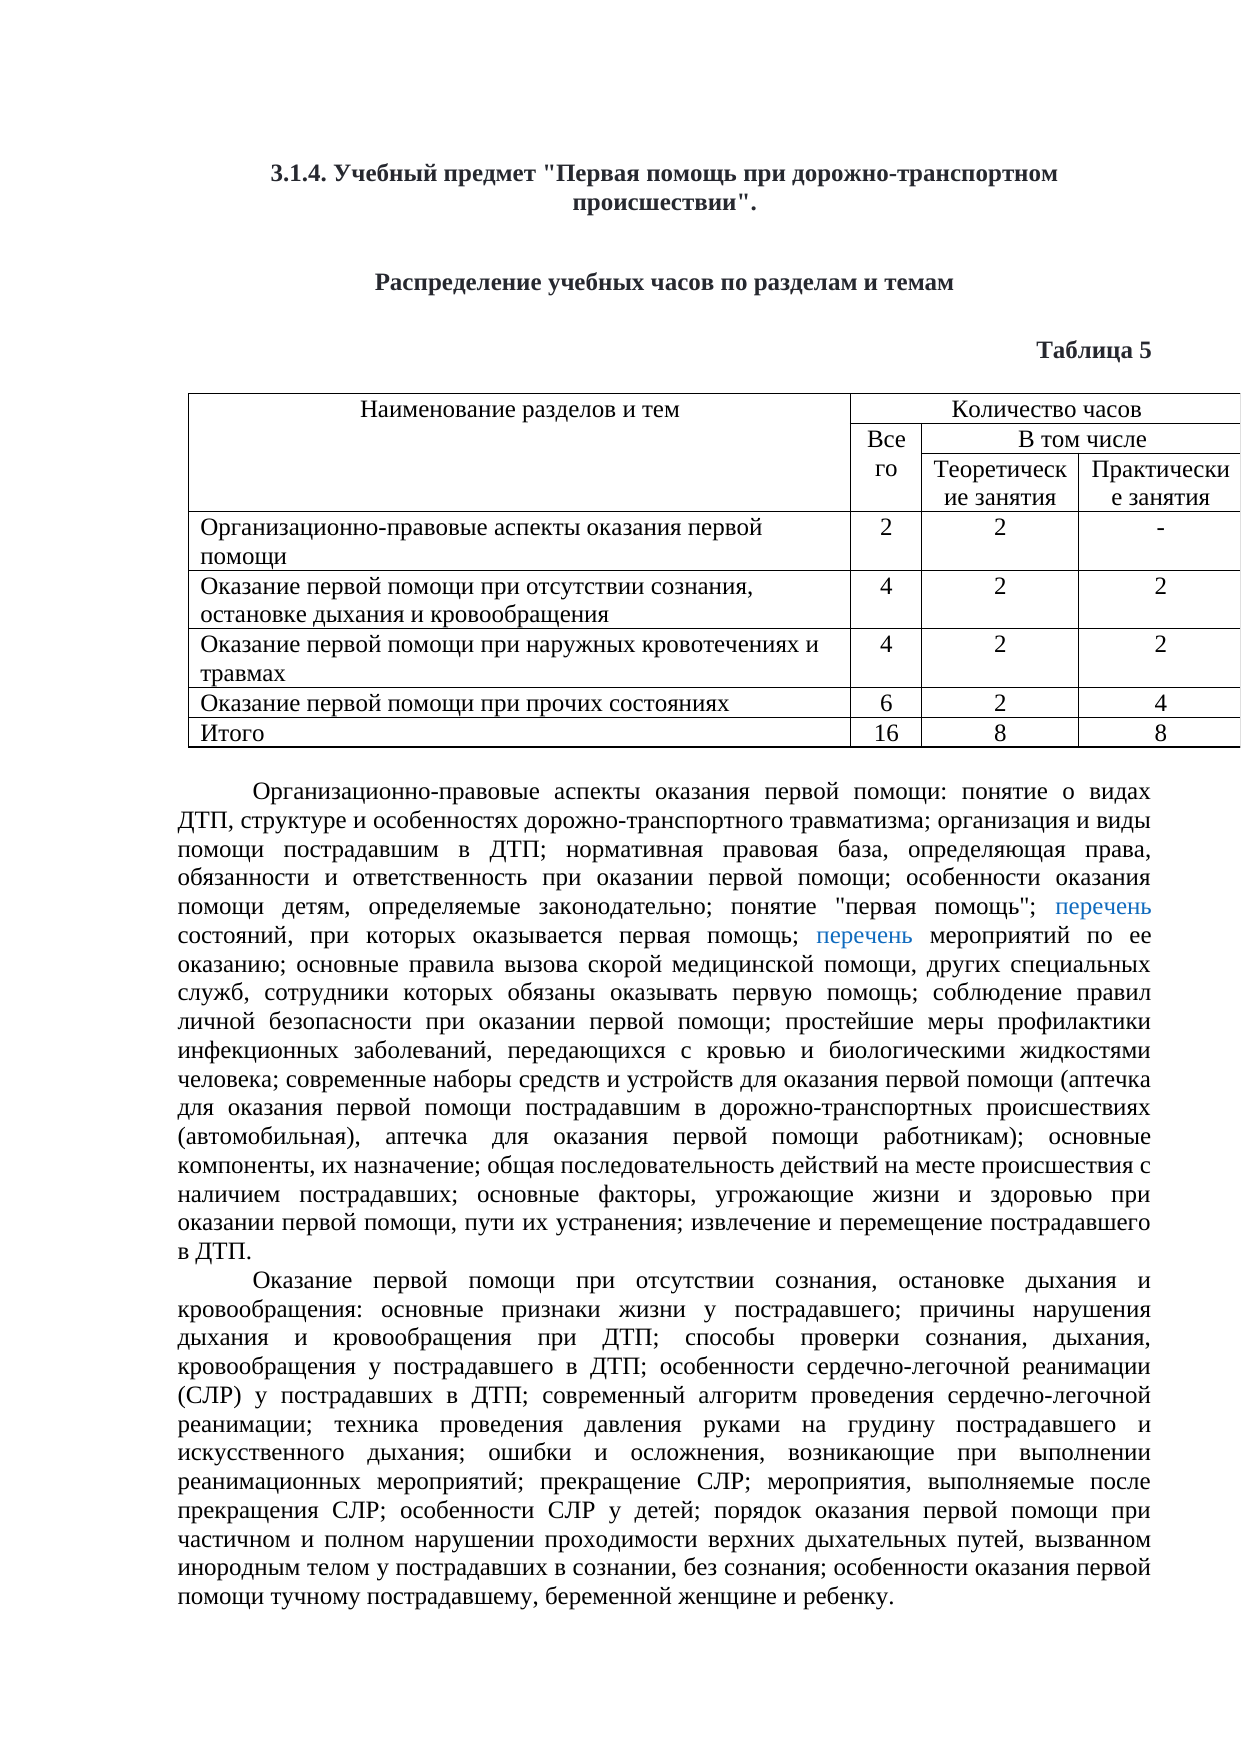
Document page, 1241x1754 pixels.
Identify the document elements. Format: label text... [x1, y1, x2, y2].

table_cell 4 [1079, 688, 1240, 717]
table_cell 2 [1079, 571, 1240, 628]
table_cell 2 [922, 629, 1078, 687]
table_header Количество часов [851, 394, 1240, 423]
table_cell Теоретические занятия [922, 454, 1078, 511]
text Таблица 5 [177, 336, 1152, 364]
table_cell 8 [1079, 718, 1240, 746]
table_cell Оказание первой помощи при отсутствии сознания, остановке дыхания и кровообращения [189, 571, 850, 628]
table_cell 6 [851, 688, 921, 717]
text Распределение учебных часов по разделам и темам [177, 267, 1152, 296]
table_cell 4 [851, 629, 921, 687]
table_cell 2 [922, 512, 1078, 570]
table_cell Всего [851, 424, 921, 511]
table_cell 2 [922, 571, 1078, 628]
table_header Наименование разделов и тем [189, 394, 850, 511]
table_cell 2 [851, 512, 921, 570]
table_cell 2 [1079, 629, 1240, 687]
table_cell 16 [851, 718, 921, 746]
table_cell Итого [189, 718, 850, 746]
table_cell Оказание первой помощи при прочих состояниях [189, 688, 850, 717]
text Организационно-правовые аспекты оказания первой помощи: понятие о видах ДТП, структуре и особенностях дорожно-транспортного травматизма; организация и виды помощи пострадавшим в ДТП; нормативная правовая база, определяющая права, обязанности и ответственность при оказании первой помощи; особенности оказания помощи детям, определяемые законодательно; понятие "первая помощь"; перечень состояний, при которых оказывается первая помощь; перечень мероприятий по ее оказанию; основные правила вызова скорой медицинской помощи, других специальных служб, сотрудники которых обязаны оказывать первую помощь; соблюдение правил личной безопасности при оказании первой помощи; простейшие меры профилактики инфекционных заболеваний, передающихся с кровью и биологическими жидкостями человека; современные наборы средств и устройств для оказания первой помощи (аптечка для оказания первой помощи пострадавшим в дорожно-транспортных происшествиях (автомобильная), аптечка для оказания первой помощи работникам); основные компоненты, их назначение; общая последовательность действий на месте происшествия с наличием пострадавших; основные факторы, угрожающие жизни и здоровью при оказании первой помощи, пути их устранения; извлечение и перемещение пострадавшего в ДТП. [177, 776, 1152, 1265]
table_cell Организационно-правовые аспекты оказания первой помощи [189, 512, 850, 570]
table_cell Практические занятия [1079, 454, 1240, 511]
table_cell В том числе [922, 424, 1240, 453]
text Оказание первой помощи при отсутствии сознания, остановке дыхания и кровообращения: основные признаки жизни у пострадавшего; причины нарушения дыхания и кровообращения при ДТП; способы проверки сознания, дыхания, кровообращения у пострадавшего в ДТП; особенности сердечно-легочной реанимации (СЛР) у пострадавших в ДТП; современный алгоритм проведения сердечно-легочной реанимации; техника проведения давления руками на грудину пострадавшего и искусственного дыхания; ошибки и осложнения, возникающие при выполнении реанимационных мероприятий; прекращение СЛР; мероприятия, выполняемые после прекращения СЛР; особенности СЛР у детей; порядок оказания первой помощи при частичном и полном нарушении проходимости верхних дыхательных путей, вызванном инородным телом у пострадавших в сознании, без сознания; особенности оказания первой помощи тучному пострадавшему, беременной женщине и ребенку. [177, 1265, 1152, 1610]
table_cell 2 [922, 688, 1078, 717]
table_cell Оказание первой помощи при наружных кровотечениях и травмах [189, 629, 850, 687]
table_cell 8 [922, 718, 1078, 746]
table_cell - [1079, 512, 1240, 570]
table_cell 4 [851, 571, 921, 628]
text 3.1.4. Учебный предмет "Первая помощь при дорожно-транспортном происшествии". [177, 158, 1152, 216]
